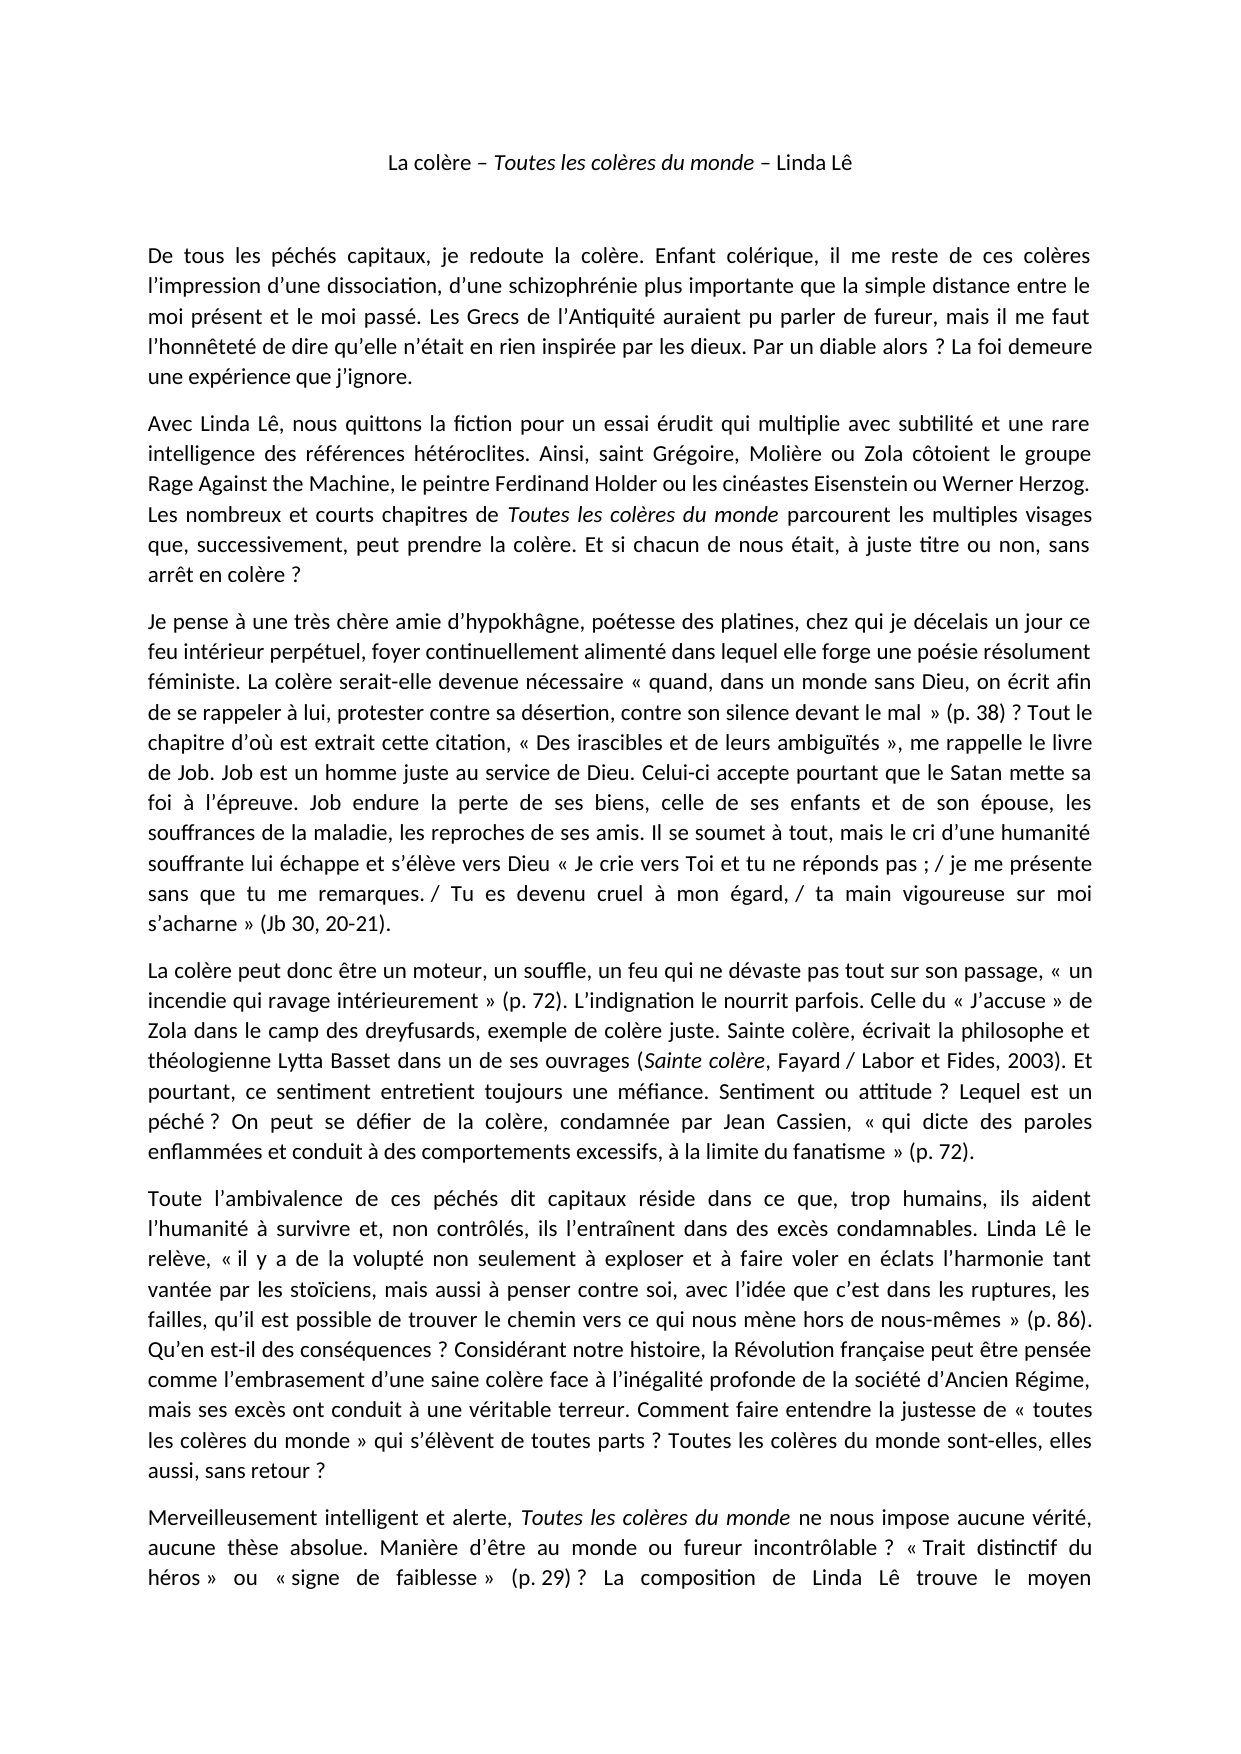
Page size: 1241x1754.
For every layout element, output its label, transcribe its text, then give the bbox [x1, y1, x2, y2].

text Avec Linda Lê, nous quittons la fiction pour un essai érudit qui multiplie avec subtilité et une rare intelligence des références hétéroclites. Ainsi, saint Grégoire, Molière ou Zola côtoient le groupe Rage Against the Machine, le peintre Ferdinand Holder ou les cinéastes Eisenstein ou Werner Herzog. Les nombreux et courts chapitres de Toutes les colères du monde parcourent les multiples visages que, successivement, peut prendre la colère. Et si chacun de nous était, à juste titre ou non, sans arrêt en colère ? [148, 409, 1093, 588]
text La colère – Toutes les colères du monde – Linda Lê [148, 148, 1093, 176]
text La colère peut donc être un moteur, un souffle, un feu qui ne dévaste pas tout sur son passage, « un incendie qui ravage intérieurement » (p. 72). L’indignation le nourrit parfois. Celle du « J’accuse » de Zola dans le camp des dreyfusards, exemple de colère juste. Sainte colère, écrivait la philosophe et théologienne Lytta Basset dans un de ses ouvrages (Sainte colère, Fayard / Labor et Fides, 2003). Et pourtant, ce sentiment entretient toujours une méfiance. Sentiment ou attitude ? Lequel est un péché ? On peut se défier de la colère, condamnée par Jean Cassien, « qui dicte des paroles enflammées et conduit à des comportements excessifs, à la limite du fanatisme » (p. 72). [148, 956, 1093, 1165]
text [148, 1503, 1093, 1591]
text De tous les péchés capitaux, je redoute la colère. Enfant colérique, il me reste de ces colères l’impression d’une dissociation, d’une schizophrénie plus importante que la simple distance entre le moi présent et le moi passé. Les Grecs de l’Antiquité auraient pu parler de fureur, mais il me faut l’honnêteté de dire qu’elle n’était en rien inspirée par les dieux. Par un diable alors ? La foi demeure une expérience que j’ignore. [148, 241, 1093, 390]
text Je pense à une très chère amie d’hypokhâgne, poétesse des platines, chez qui je décelais un jour ce feu intérieur perpétuel, foyer continuellement alimenté dans lequel elle forge une poésie résolument féministe. La colère serait-elle devenue nécessaire « quand, dans un monde sans Dieu, on écrit afin de se rappeler à lui, protester contre sa désertion, contre son silence devant le mal » (p. 38) ? Tout le chapitre d’où est extrait cette citation, « Des irascibles et de leurs ambiguïtés », me rappelle le livre de Job. Job est un homme juste au service de Dieu. Celui-ci accepte pourtant que le Satan mette sa foi à l’épreuve. Job endure la perte de ses biens, celle de ses enfants et de son épouse, les souffrances de la maladie, les reproches de ses amis. Il se soumet à tout, mais le cri d’une humanité souffrante lui échappe et s’élève vers Dieu « Je crie vers Toi et tu ne réponds pas ; / je me présente sans que tu me remarques. / Tu es devenu cruel à mon égard, / ta main vigoureuse sur moi s’acharne » (Jb 30, 20-21). [148, 607, 1093, 937]
text Toute l’ambivalence de ces péchés dit capitaux réside dans ce que, trop humains, ils aident l’humanité à survivre et, non contrôlés, ils l’entraînent dans des excès condamnables. Linda Lê le relève, « il y a de la volupté non seulement à exploser et à faire voler en éclats l’harmonie tant vantée par les stoïciens, mais aussi à penser contre soi, avec l’idée que c’est dans les ruptures, les failles, qu’il est possible de trouver le chemin vers ce qui nous mène hors de nous-mêmes » (p. 86). Qu’en est-il des conséquences ? Considérant notre histoire, la Révolution française peut être pensée comme l’embrasement d’une saine colère face à l’inégalité profonde de la société d’Ancien Régime, mais ses excès ont conduit à une véritable terreur. Comment faire entendre la justesse de « toutes les colères du monde » qui s’élèvent de toutes parts ? Toutes les colères du monde sont-elles, elles aussi, sans retour ? [148, 1184, 1093, 1484]
